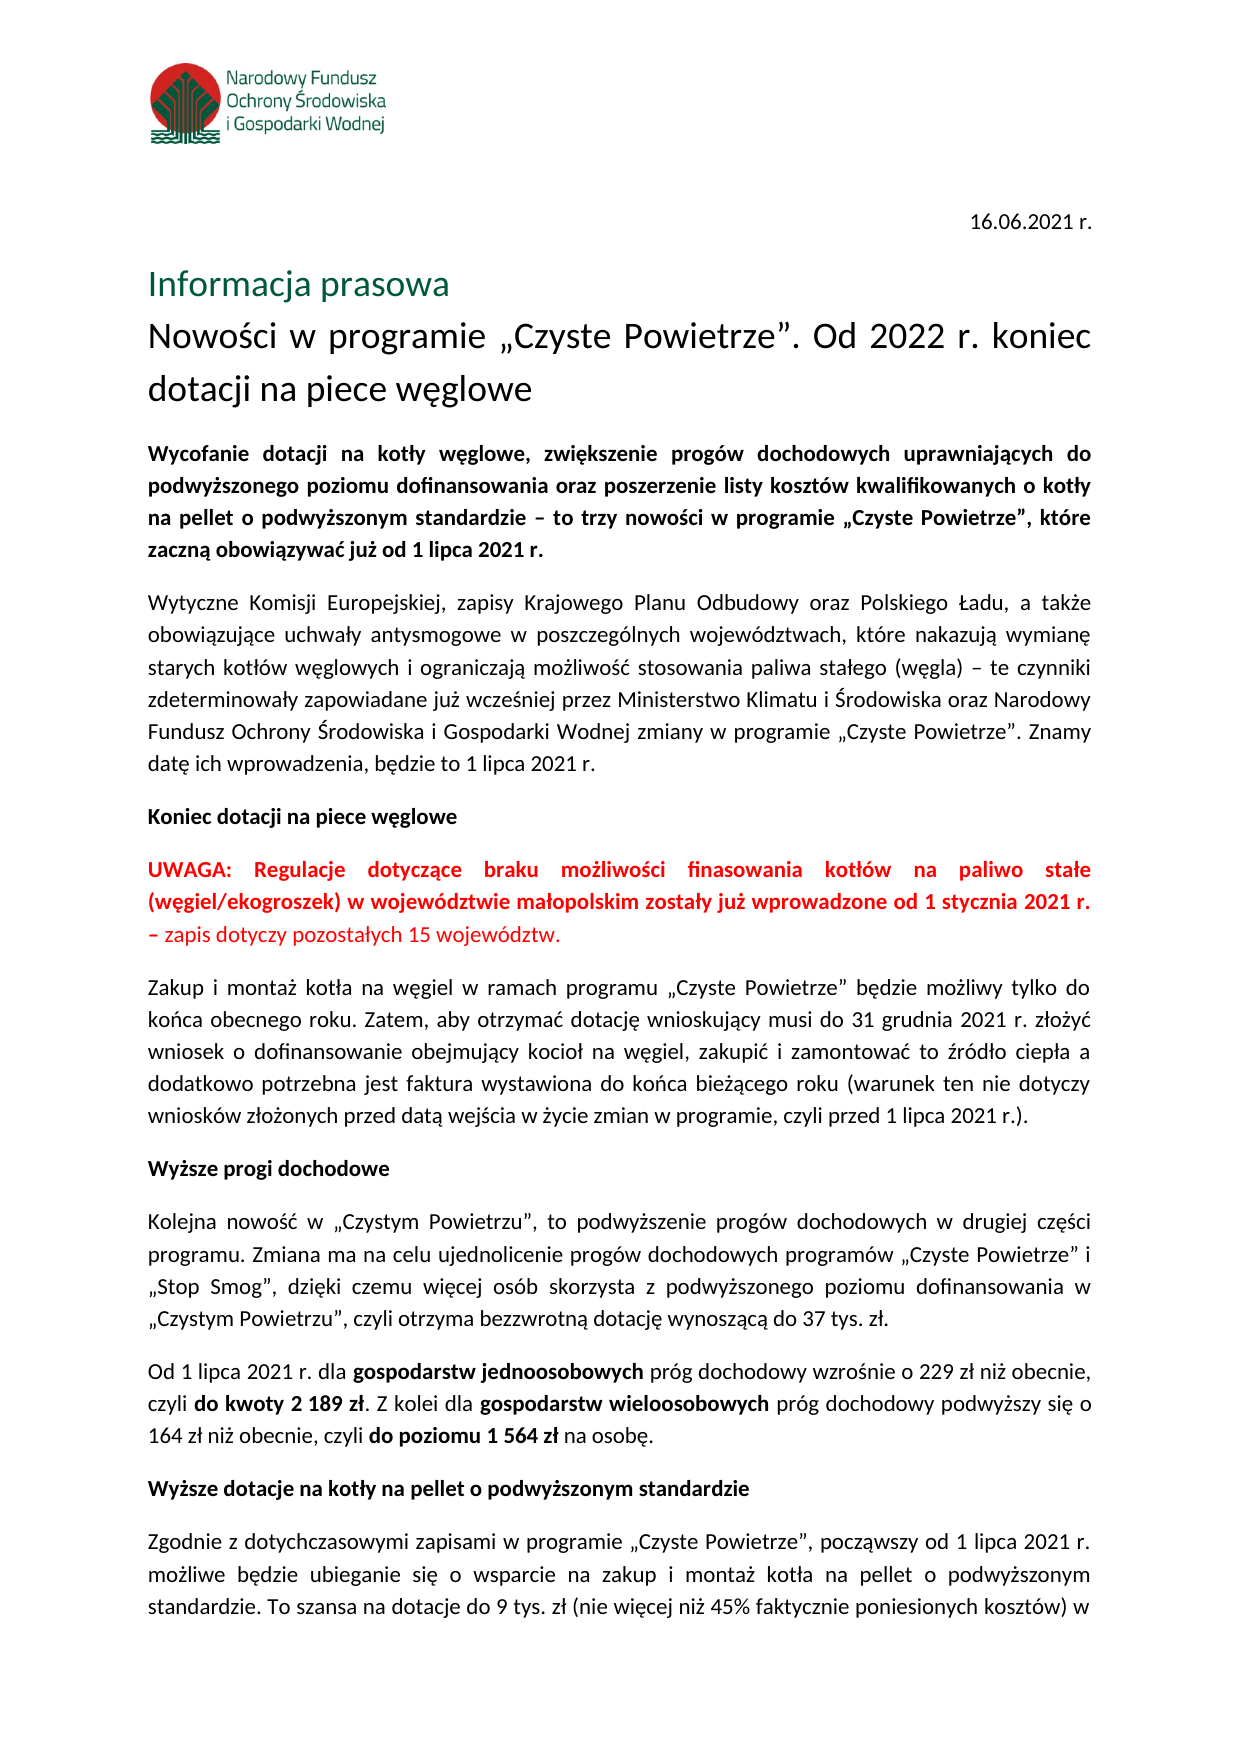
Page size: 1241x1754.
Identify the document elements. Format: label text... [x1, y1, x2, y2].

text Koniec dotacji na piece węglowe [148, 802, 1092, 830]
text Wyższe dotacje na kotły na pellet o podwyższonym standardzie [148, 1474, 1092, 1502]
text Wyższe progi dochodowe [148, 1154, 1092, 1182]
text 16.06.2021 r. [148, 207, 1093, 235]
text UWAGA: Regulacje dotyczące braku możliwości finasowania kotłów na paliwo stałe (węgiel/ekogroszek) w województwie małopolskim zostały już wprowadzone od 1 stycznia 2021 r. – zapis dotyczy pozostałych 15 województw. [148, 855, 1092, 948]
text Wytyczne Komisji Europejskiej, zapisy Krajowego Planu Odbudowy oraz Polskiego Ładu, a także obowiązujące uchwały antysmogowe w poszczególnych województwach, które nakazują wymianę starych kotłów węglowych i ograniczają możliwość stosowania paliwa stałego (węgla) – te czynniki zdeterminowały zapowiadane już wcześniej przez Ministerstwo Klimatu i Środowiska oraz Narodowy Fundusz Ochrony Środowiska i Gospodarki Wodnej zmiany w programie „Czyste Powietrze”. Znamy datę ich wprowadzenia, będzie to 1 lipca 2021 r. [148, 588, 1092, 777]
picture [150, 63, 386, 144]
text Kolejna nowość w „Czystym Powietrzu”, to podwyższenie progów dochodowych w drugiej części programu. Zmiana ma na celu ujednolicenie progów dochodowych programów „Czyste Powietrze” i „Stop Smog”, dzięki czemu więcej osób skorzysta z podwyższonego poziomu dofinansowania w „Czystym Powietrzu”, czyli otrzyma bezzwrotną dotację wynoszącą do 37 tys. zł. [148, 1207, 1092, 1332]
text Nowości w programie „Czyste Powietrze”. Od 2022 r. koniec dotacji na piece węglowe [148, 312, 1092, 411]
text Informacja prasowa [148, 260, 1092, 306]
text Wycofanie dotacji na kotły węglowe, zwiększenie progów dochodowych uprawniających do podwyższonego poziomu dofinansowania oraz poszerzenie listy kosztów kwalifikowanych o kotły na pellet o podwyższonym standardzie – to trzy nowości w programie „Czyste Powietrze”, które zaczną obowiązywać już od 1 lipca 2021 r. [148, 439, 1092, 563]
text Od 1 lipca 2021 r. dla gospodarstw jednoosobowych próg dochodowy wzrośnie o 229 zł niż obecnie, czyli do kwoty 2 189 zł. Z kolei dla gospodarstw wieloosobowych próg dochodowy podwyższy się o 164 zł niż obecnie, czyli do poziomu 1 564 zł na osobę. [148, 1357, 1092, 1449]
text Zakup i montaż kotła na węgiel w ramach programu „Czyste Powietrze” będzie możliwy tylko do końca obecnego roku. Zatem, aby otrzymać dotację wnioskujący musi do 31 grudnia 2021 r. złożyć wniosek o dofinansowanie obejmujący kocioł na węgiel, zakupić i zamontować to źródło ciepła a dodatkowo potrzebna jest faktura wystawiona do końca bieżącego roku (warunek ten nie dotyczy wniosków złożonych przed datą wejścia w życie zmian w programie, czyli przed 1 lipca 2021 r.). [148, 973, 1092, 1129]
